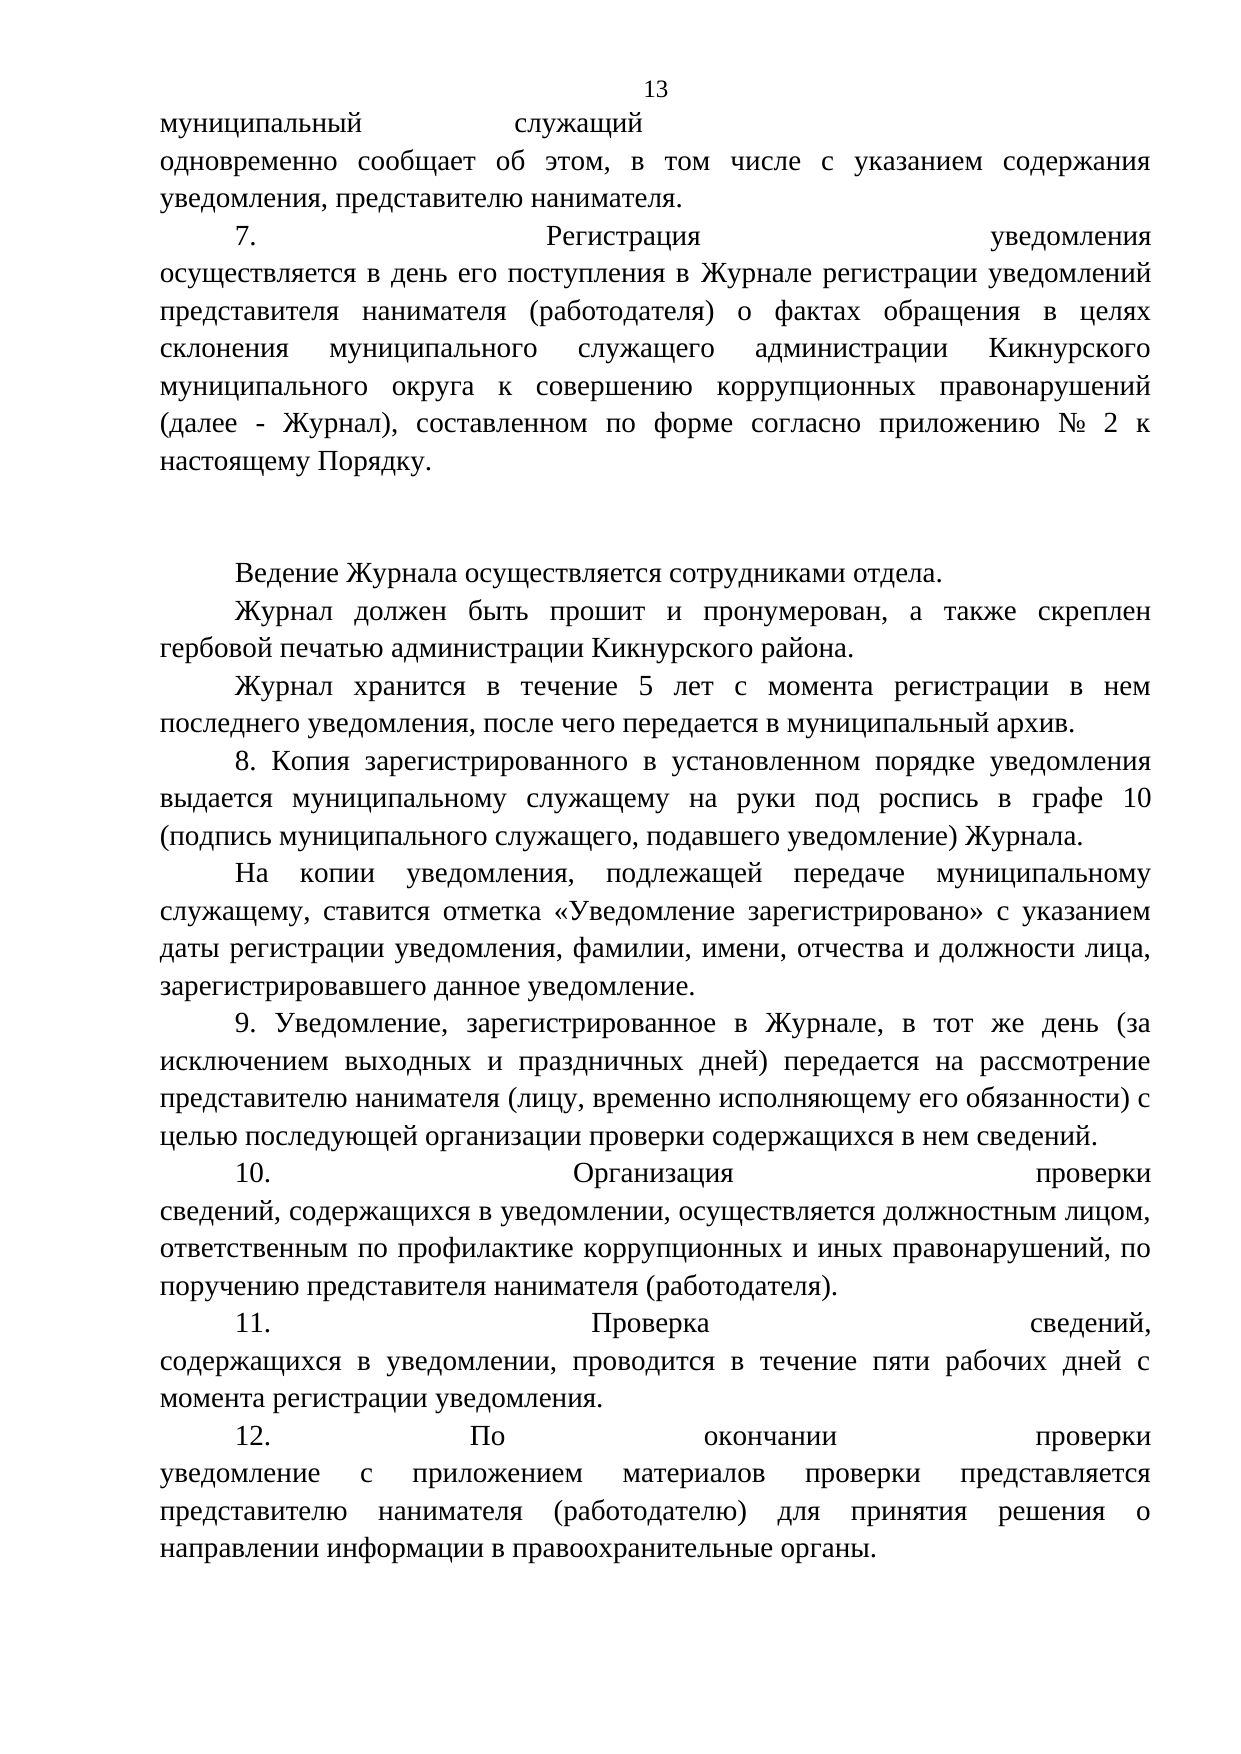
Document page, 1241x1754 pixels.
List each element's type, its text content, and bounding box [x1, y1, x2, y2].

text 7. Регистрация уведомления осуществляется в день его поступления в Журнале регистрации уведомлений представителя нанимателя (работодателя) о фактах обращения в целях склонения муниципального служащего администрации Кикнурского муниципального округа к совершению коррупционных правонарушений (далее - Журнал), составленном по форме согласно приложению № 2 к настоящему Порядку. [159, 215, 1152, 478]
text Ведение Журнала осуществляется сотрудниками отдела. [159, 553, 1152, 590]
text Журнал должен быть прошит и пронумерован, а также скреплен гербовой печатью администрации Кикнурского района. [159, 590, 1152, 665]
text На копии уведомления, подлежащей передаче муниципальному служащему, ставится отметка «Уведомление зарегистрировано» с указанием даты регистрации уведомления, фамилии, имени, отчества и должности лица, зарегистрировавшего данное уведомление. [159, 853, 1152, 1003]
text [159, 103, 1152, 215]
text 9. Уведомление, зарегистрированное в Журнале, в тот же день (за исключением выходных и праздничных дней) передается на рассмотрение представителю нанимателя (лицу, временно исполняющему его обязанности) с целью последующей организации проверки содержащихся в нем сведений. [159, 1003, 1152, 1153]
text Журнал хранится в течение 5 лет с момента регистрации в нем последнего уведомления, после чего передается в муниципальный архив. [159, 665, 1152, 740]
text 8. Копия зарегистрированного в установленном порядке уведомления выдается муниципальному служащему на руки под роспись в графе 10 (подпись муниципального служащего, подавшего уведомление) Журнала. [159, 740, 1152, 853]
text 12. По окончании проверки уведомление с приложением материалов проверки представляется представителю нанимателя (работодателю) для принятия решения о направлении информации в правоохранительные органы. [159, 1415, 1152, 1565]
text 10. Организация проверки сведений, содержащихся в уведомлении, осуществляется должностным лицом, ответственным по профилактике коррупционных и иных правонарушений, по поручению представителя нанимателя (работодателя). [159, 1153, 1152, 1303]
text 11. Проверка сведений, содержащихся в уведомлении, проводится в течение пяти рабочих дней с момента регистрации уведомления. [159, 1303, 1152, 1415]
